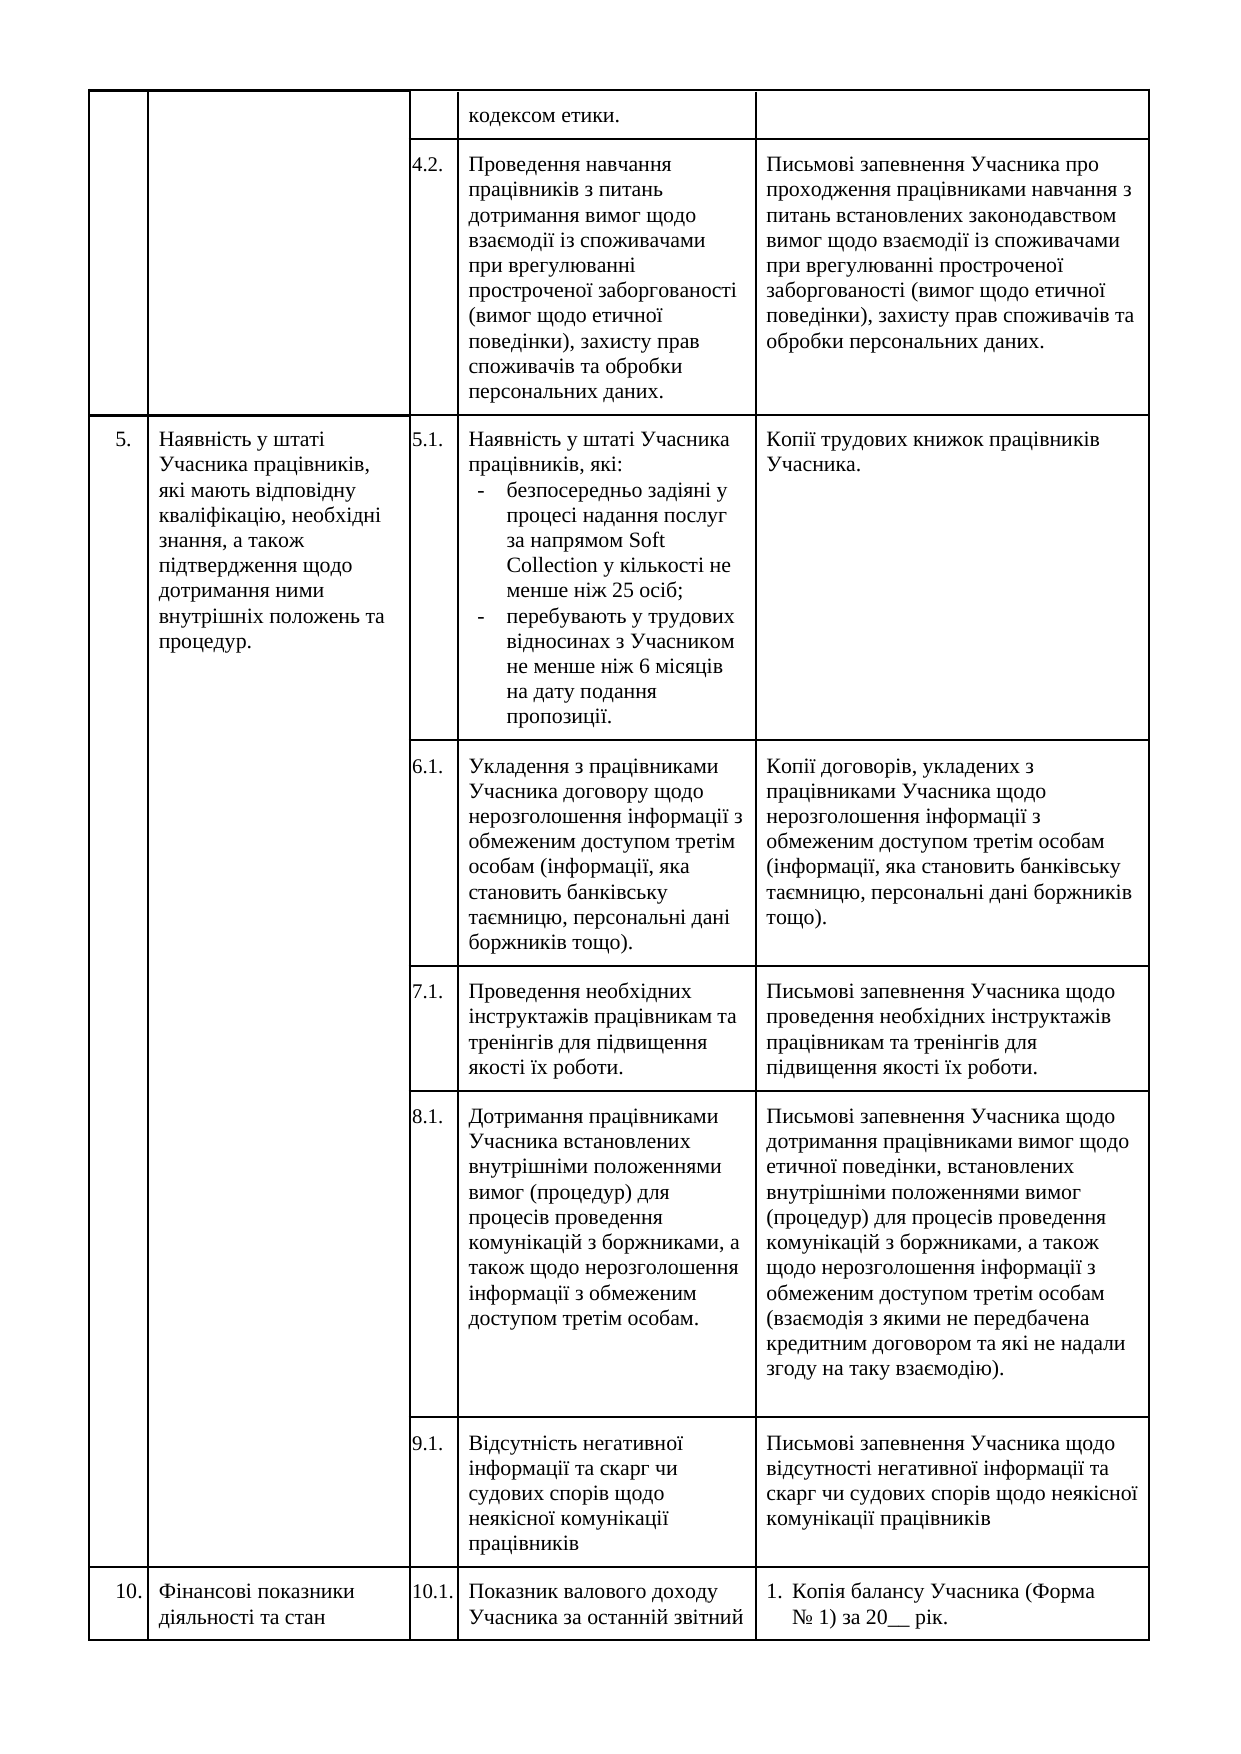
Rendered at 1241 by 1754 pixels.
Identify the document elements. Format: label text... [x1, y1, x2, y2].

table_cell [459, 1568, 755, 1639]
table_cell Копії трудових книжок працівників Учасника. [757, 416, 1148, 739]
table_cell [411, 1092, 457, 1416]
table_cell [149, 1568, 409, 1639]
table_cell Проведення навчання працівників з питань дотримання вимог щодо взаємодії із споживачами при врегулюванні простроченої заборгованості (вимог щодо етичної поведінки), захисту прав споживачів та обробки персональних даних. [459, 140, 755, 414]
table_cell Проведення необхідних інструктажів працівникам та тренінгів для підвищення якості їх роботи. [459, 967, 755, 1089]
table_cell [757, 91, 1148, 138]
table_cell Дотримання працівниками Учасника встановлених внутрішніми положеннями вимог (процедур) для процесів проведення комунікацій з боржниками, а також щодо нерозголошення інформації з обмеженим доступом третім особам. [459, 1092, 755, 1416]
table_cell Укладення з працівниками Учасника договору щодо нерозголошення інформації з обмеженим доступом третім особам (інформації, яка становить банківську таємницю, персональні дані боржників тощо). [459, 741, 755, 965]
table_cell Письмові запевнення Учасника про проходження працівниками навчання з питань встановлених законодавством вимог щодо взаємодії із споживачами при врегулюванні простроченої заборгованості (вимог щодо етичної поведінки), захисту прав споживачів та обробки персональних даних. [757, 140, 1148, 414]
table_cell [411, 1418, 457, 1566]
table_cell Письмові запевнення Учасника щодо проведення необхідних інструктажів працівникам та тренінгів для підвищення якості їх роботи. [757, 967, 1148, 1089]
table_cell Копії договорів, укладених з працівниками Учасника щодо нерозголошення інформації з обмеженим доступом третім особам (інформації, яка становить банківську таємницю, персональні дані боржників тощо). [757, 741, 1148, 965]
table_cell Наявність у штаті Учасника працівників, які: безпосередньо задіяні у процесі надання послуг за напрямом Soft Collection у кількості не менше ніж 25 осіб; перебувають у трудових відносинах з Учасником не менше ніж 6 місяців на дату подання пропозиції. [459, 416, 755, 739]
table_cell [411, 416, 457, 739]
table_cell [90, 417, 147, 1566]
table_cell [459, 91, 756, 138]
table_cell [411, 1568, 457, 1639]
table_cell Наявність у штаті Учасника працівників, які мають відповідну кваліфікацію, необхідні знання, а також підтвердження щодо дотримання ними внутрішніх положень та процедур. [149, 417, 409, 1566]
table_cell Відсутність негативної інформації та скарг чи судових спорів щодо неякісної комунікації працівників [459, 1418, 755, 1566]
table_cell [411, 140, 457, 414]
table_cell [411, 91, 458, 138]
table_cell [90, 1568, 147, 1639]
table_cell [411, 967, 457, 1089]
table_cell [757, 1568, 1148, 1639]
table_cell Письмові запевнення Учасника щодо відсутності негативної інформації та скарг чи судових спорів щодо неякісної комунікації працівників [757, 1418, 1148, 1566]
table_cell [411, 741, 457, 965]
table_cell Письмові запевнення Учасника щодо дотримання працівниками вимог щодо етичної поведінки, встановлених внутрішніми положеннями вимог (процедур) для процесів проведення комунікацій з боржниками, а також щодо нерозголошення інформації з обмеженим доступом третім особам (взаємодія з якими не передбачена кредитним договором та які не надали згоду на таку взаємодію). [757, 1092, 1148, 1416]
